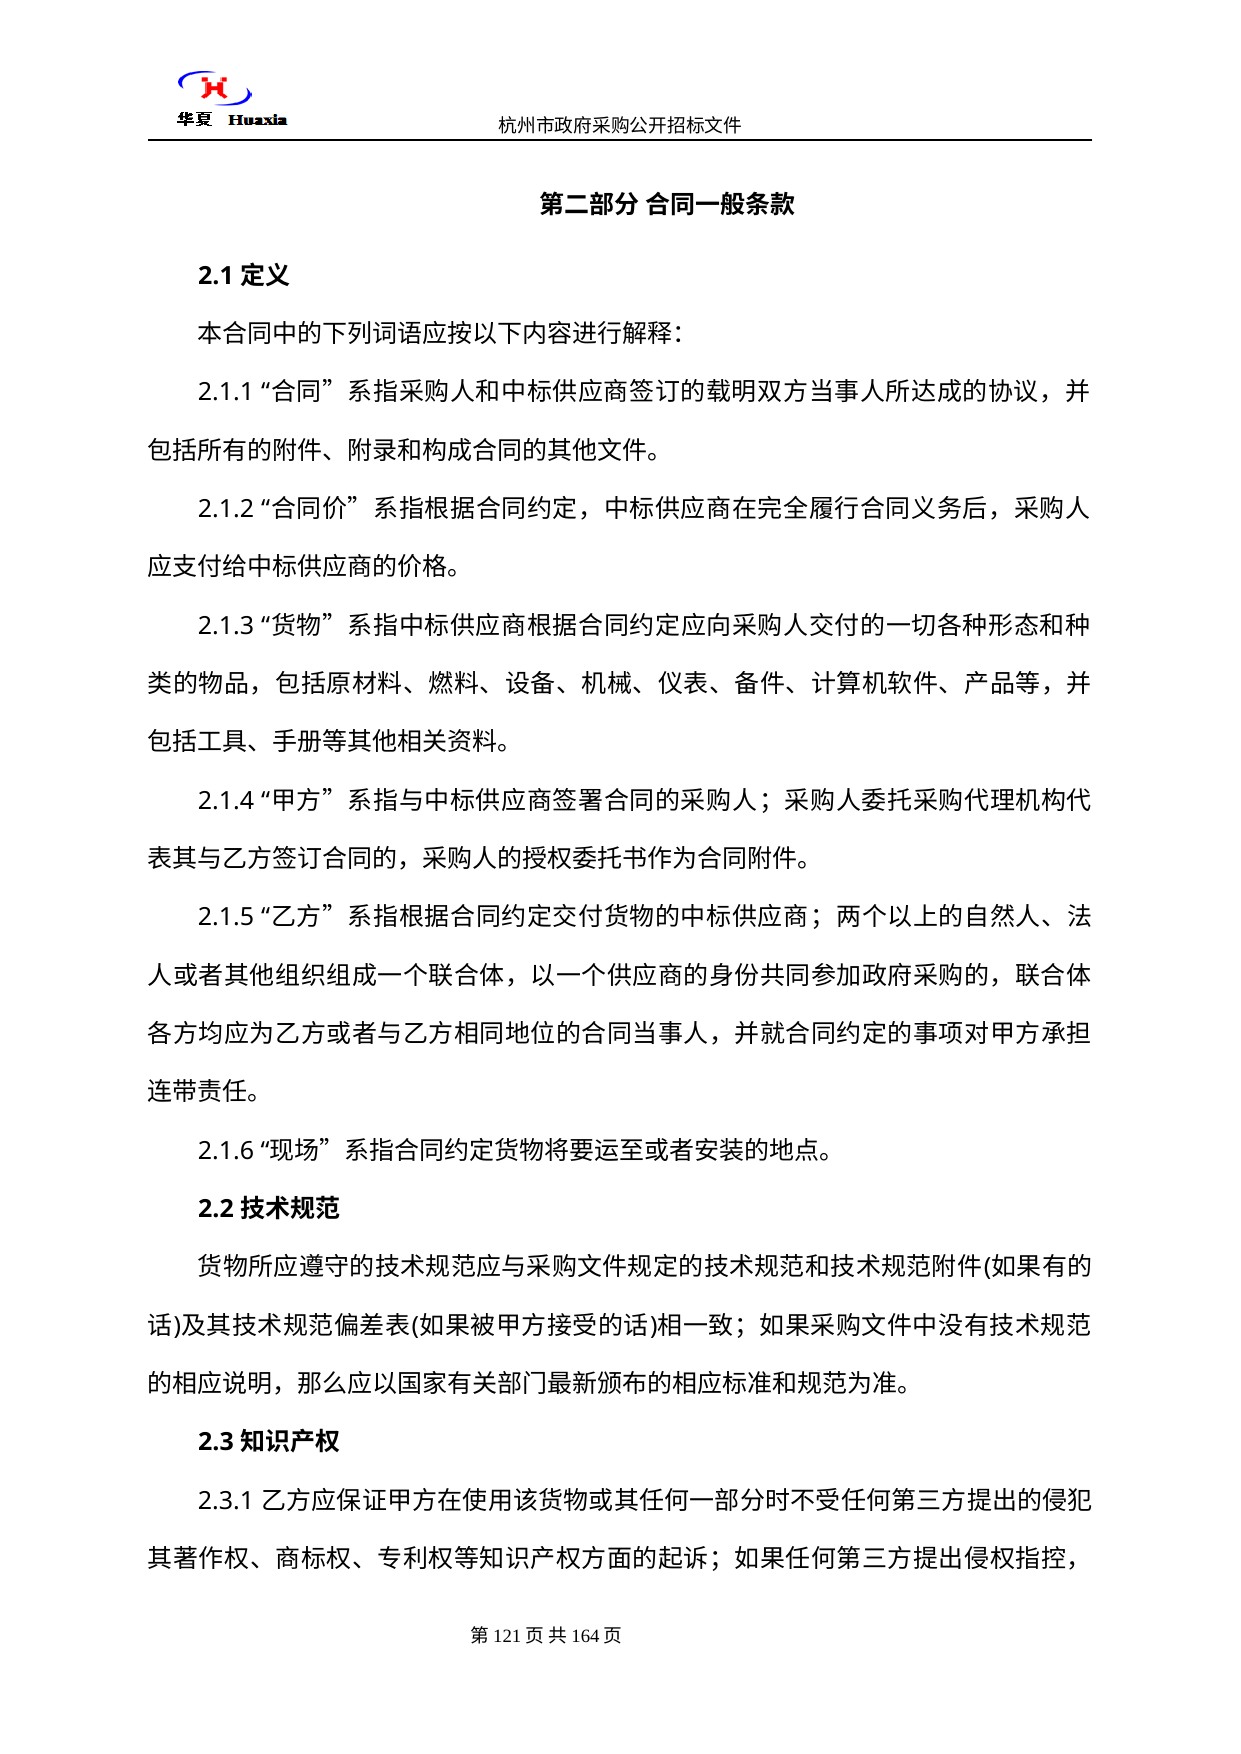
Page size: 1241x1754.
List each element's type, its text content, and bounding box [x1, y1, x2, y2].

text 2.1.1 “合同”系指采购人和中标供应商签订的载明双方当事人所达成的协议，并包括所有的附件、附录和构成合同的其他文件。 [148, 354, 1092, 471]
text 2.1.5 “乙方”系指根据合同约定交付货物的中标供应商；两个以上的自然人、法人或者其他组织组成一个联合体，以一个供应商的身份共同参加政府采购的，联合体各方均应为乙方或者与乙方相同地位的合同当事人，并就合同约定的事项对甲方承担连带责任。 [148, 879, 1092, 1112]
text 第二部分 合同一般条款 [191, 167, 1092, 225]
text 2.1.3 “货物”系指中标供应商根据合同约定应向采购人交付的一切各种形态和种类的物品，包括原材料、燃料、设备、机械、仪表、备件、计算机软件、产品等，并包括工具、手册等其他相关资料。 [148, 587, 1092, 762]
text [148, 1462, 1092, 1579]
text 货物所应遵守的技术规范应与采购文件规定的技术规范和技术规范附件(如果有的话)及其技术规范偏差表(如果被甲方接受的话)相一致；如果采购文件中没有技术规范的相应说明，那么应以国家有关部门最新颁布的相应标准和规范为准。 [148, 1229, 1092, 1404]
text 2.3 知识产权 [148, 1404, 1092, 1462]
picture [161, 59, 297, 129]
text 2.1.2 “合同价”系指根据合同约定，中标供应商在完全履行合同义务后，采购人应支付给中标供应商的价格。 [148, 471, 1092, 587]
text 2.2 技术规范 [148, 1171, 1092, 1229]
text 2.1.4 “甲方”系指与中标供应商签署合同的采购人；采购人委托采购代理机构代表其与乙方签订合同的，采购人的授权委托书作为合同附件。 [148, 762, 1092, 879]
text 2.1 定义 [148, 237, 1092, 296]
text 2.1.6 “现场”系指合同约定货物将要运至或者安装的地点。 [148, 1112, 1092, 1171]
text 本合同中的下列词语应按以下内容进行解释： [148, 296, 1092, 354]
